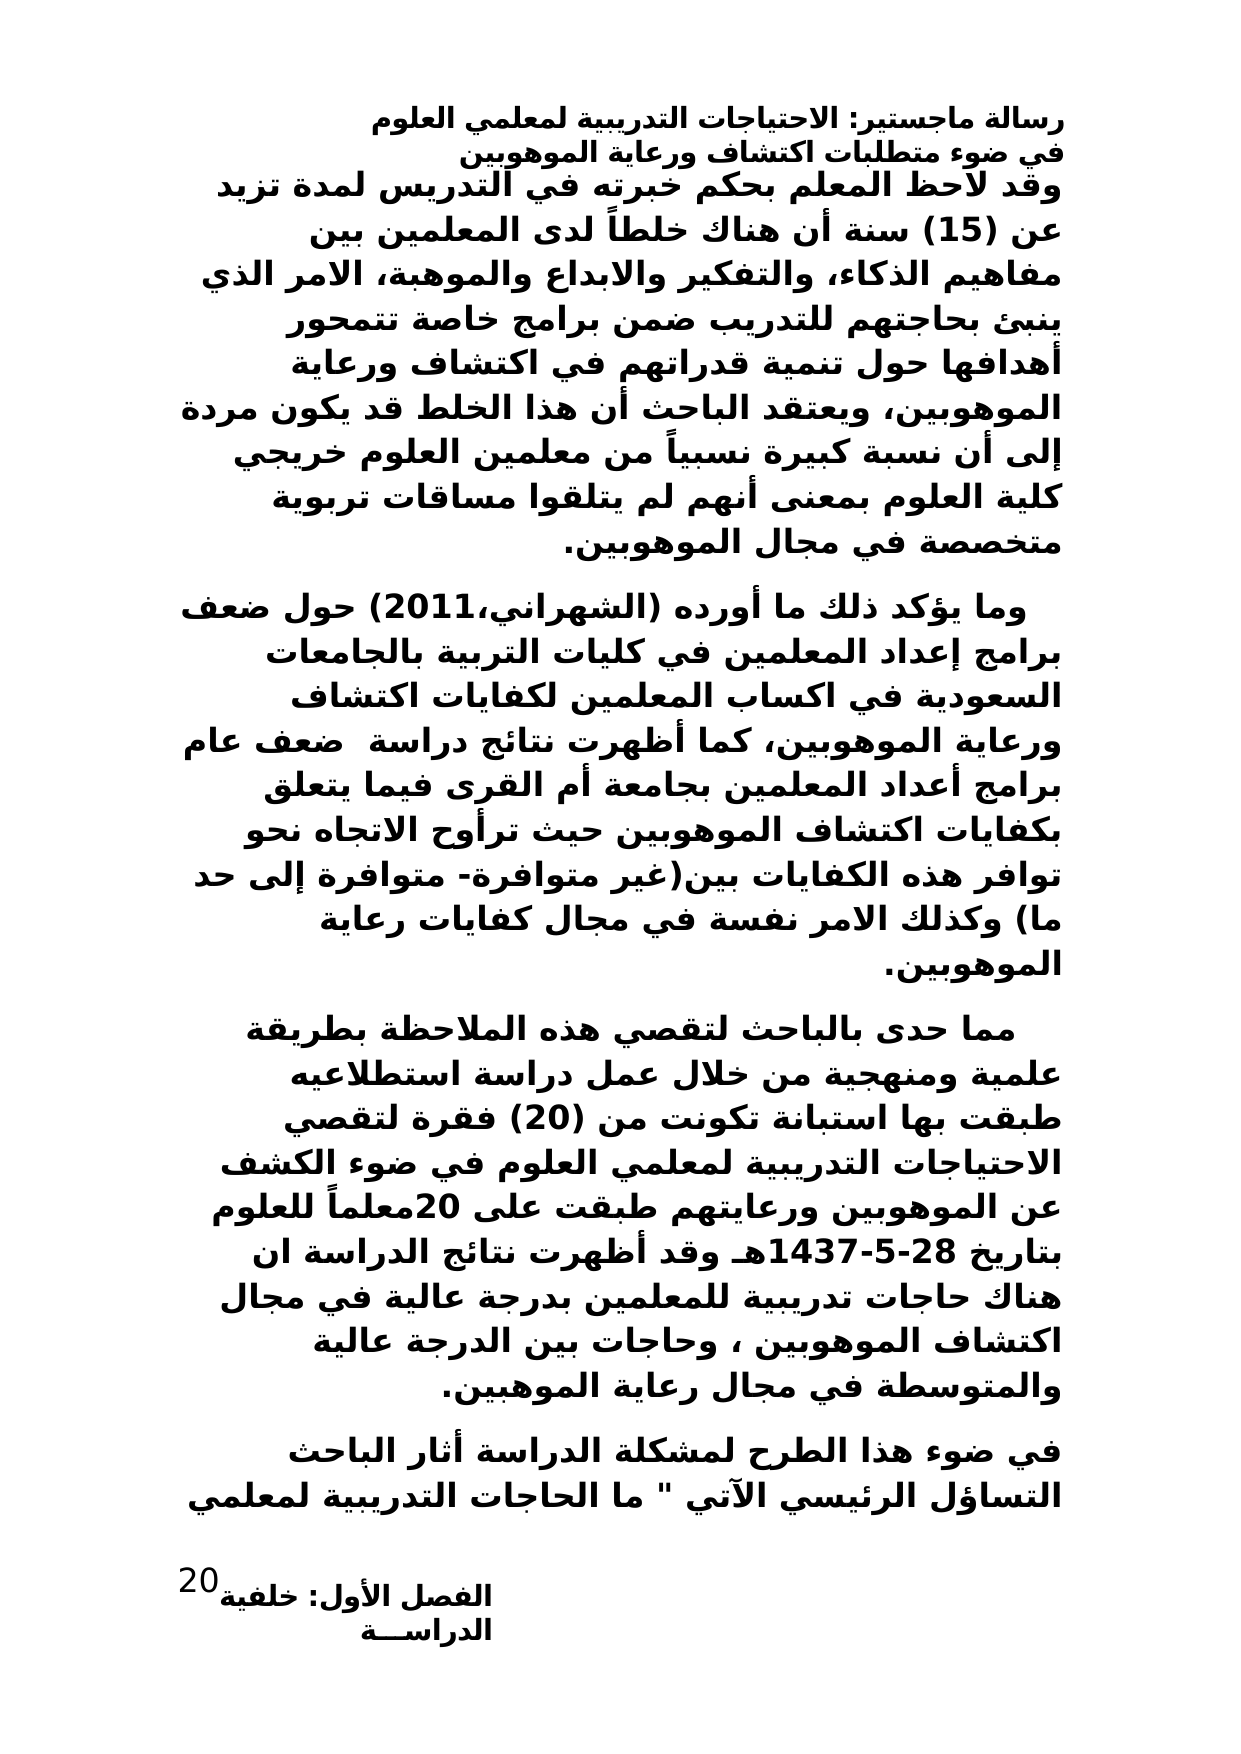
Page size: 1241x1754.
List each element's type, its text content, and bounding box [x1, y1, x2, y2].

text مما حدى بالباحث لتقصي هذه الملاحظة بطريقة علمية ومنهجية من خلال عمل دراسة استطلاعيه طبقت بها استبانة تكونت من (20) فقرة لتقصي الاحتياجات التدريبية لمعلمي العلوم في ضوء الكشف عن الموهوبين ورعايتهم طبقت على 20معلماً للعلوم بتاريخ 28-5-1437هـ وقد أظهرت نتائج الدراسة ان هناك حاجات تدريبية للمعلمين بدرجة عالية في مجال اكتشاف الموهوبين ، وحاجات بين الدرجة عالية والمتوسطة في مجال رعاية الموهبين. [177, 1009, 1063, 1405]
text وما يؤكد ذلك ما أورده (الشهراني،2011) حول ضعف برامج إعداد المعلمين في كليات التربية بالجامعات السعودية في اكساب المعلمين لكفايات اكتشاف ورعاية الموهوبين، كما أظهرت نتائج دراسة ضعف عام برامج أعداد المعلمين بجامعة أم القرى فيما يتعلق بكفايات اكتشاف الموهوبين حيث ترأوح الاتجاه نحو توافر هذه الكفايات بين(غير متوافرة- متوافرة إلى حد ما) وكذلك الامر نفسة في مجال كفايات رعاية الموهوبين. [177, 587, 1063, 983]
text وقد لاحظ المعلم بحكم خبرته في التدريس لمدة تزيد عن (15) سنة أن هناك خلطاً لدى المعلمين بين مفاهيم الذكاء، والتفكير والابداع والموهبة، الامر الذي ينبئ بحاجتهم للتدريب ضمن برامج خاصة تتمحور أهدافها حول تنمية قدراتهم في اكتشاف ورعاية الموهوبين، ويعتقد الباحث أن هذا الخلط قد يكون مردة إلى أن نسبة كبيرة نسبياً من معلمين العلوم خريجي كلية العلوم بمعنى أنهم لم يتلقوا مساقات تربوية متخصصة في مجال الموهوبين. [177, 165, 1063, 561]
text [177, 1432, 1063, 1515]
